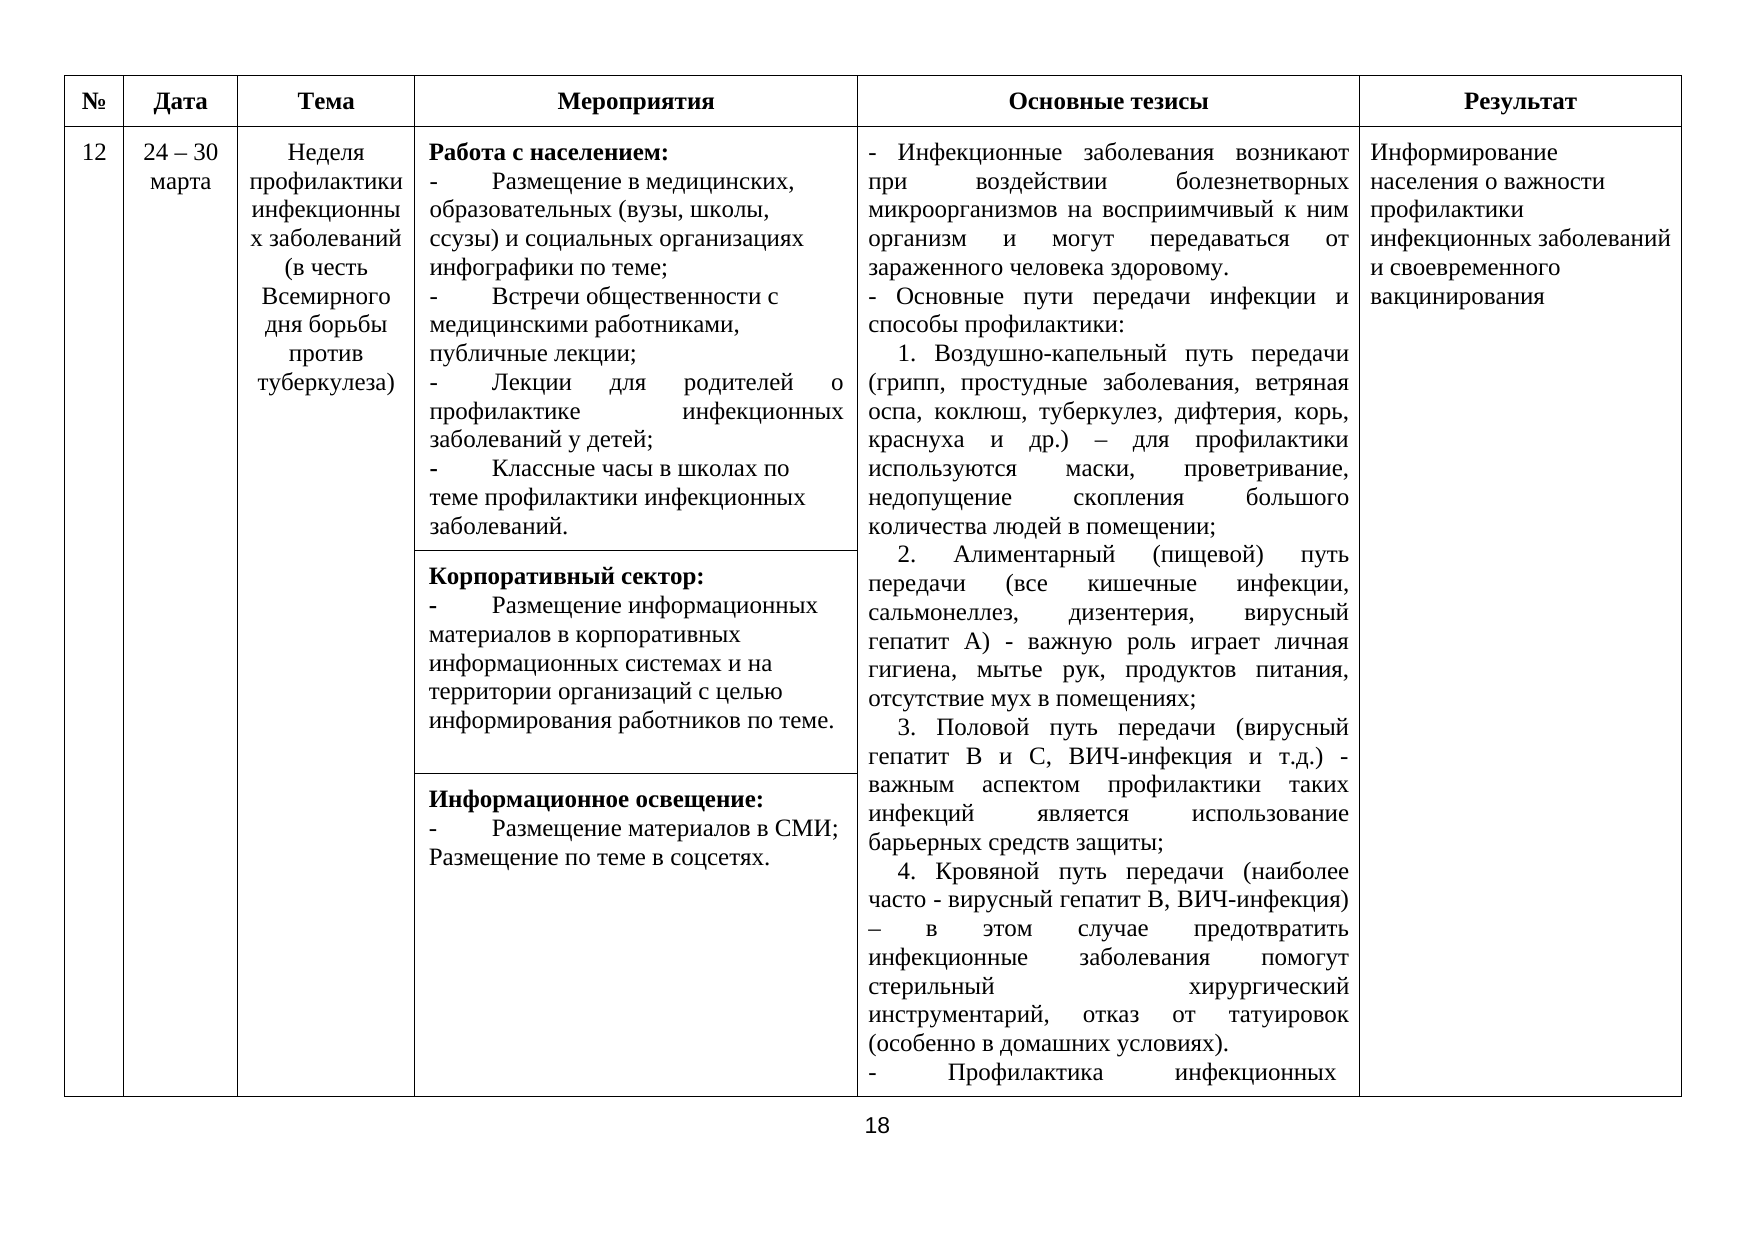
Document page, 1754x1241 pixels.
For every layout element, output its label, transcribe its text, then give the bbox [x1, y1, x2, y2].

table_header Основные тезисы [858, 76, 1359, 126]
table_cell Информирование населения о важности профилактики инфекционных заболеваний и своевременного вакцинирования [1360, 127, 1681, 1096]
table_header Мероприятия [415, 76, 857, 126]
table_cell Неделя профилактики инфекционных заболеваний (в честь Всемирного дня борьбы против туберкулеза) [238, 127, 414, 1096]
table_cell - Инфекционные заболевания возникают при воздействии болезнетворных микроорганизмов на восприимчивый к ним организм и могут передаваться от зараженного человека здоровому. - Основные пути передачи инфекции и способы профилактики: 1. Воздушно-капельный путь передачи (грипп, простудные заболевания, ветряная оспа, коклюш, туберкулез, дифтерия, корь, краснуха и др.) – для профилактики используются маски, проветривание, недопущение скопления большого количества людей в помещении; 2. Алиментарный (пищевой) путь передачи (все кишечные инфекции, сальмонеллез, дизентерия, вирусный гепатит А) - важную роль играет личная гигиена, мытье рук, продуктов питания, отсутствие мух в помещениях; 3. Половой путь передачи (вирусный гепатит В и С, ВИЧ-инфекция и т.д.) - важным аспектом профилактики таких инфекций является использование барьерных средств защиты; 4. Кровяной путь передачи (наиболее часто - вирусный гепатит В, ВИЧ-инфекция) – в этом случае предотвратить инфекционные заболевания помогут стерильный хирургический инструментарий, отказ от татуировок (особенно в домашних условиях). - Профилактика инфекционных заболеваний включает индивидуальную (вакцинация, соблюдение правил гигиены, закаливание, ведение здорового образа жизни) и общественную профилактику (создание здоровых и безопасных условий труда и быта на производстве, на рабочем месте). [858, 127, 1359, 1096]
table_header Дата [124, 76, 237, 126]
table_header Результат [1360, 76, 1681, 126]
table_cell Корпоративный сектор: Размещение информационных материалов в корпоративных информационных системах и на территории организаций с целью информирования работников по теме. [415, 551, 857, 773]
table_header Тема [238, 76, 414, 126]
table_cell 24 – 30 марта [124, 127, 237, 1096]
table_cell Работа с населением: Размещение в медицинских, образовательных (вузы, школы, ссузы) и социальных организациях инфографики по теме; Встречи общественности с медицинскими работниками, публичные лекции; Лекции для родителей о профилактике инфекционных заболеваний у детей; Классные часы в школах по теме профилактики инфекционных заболеваний. [415, 127, 857, 550]
table_header № [65, 76, 123, 126]
table_cell 12 [65, 127, 123, 1096]
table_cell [415, 774, 857, 1096]
